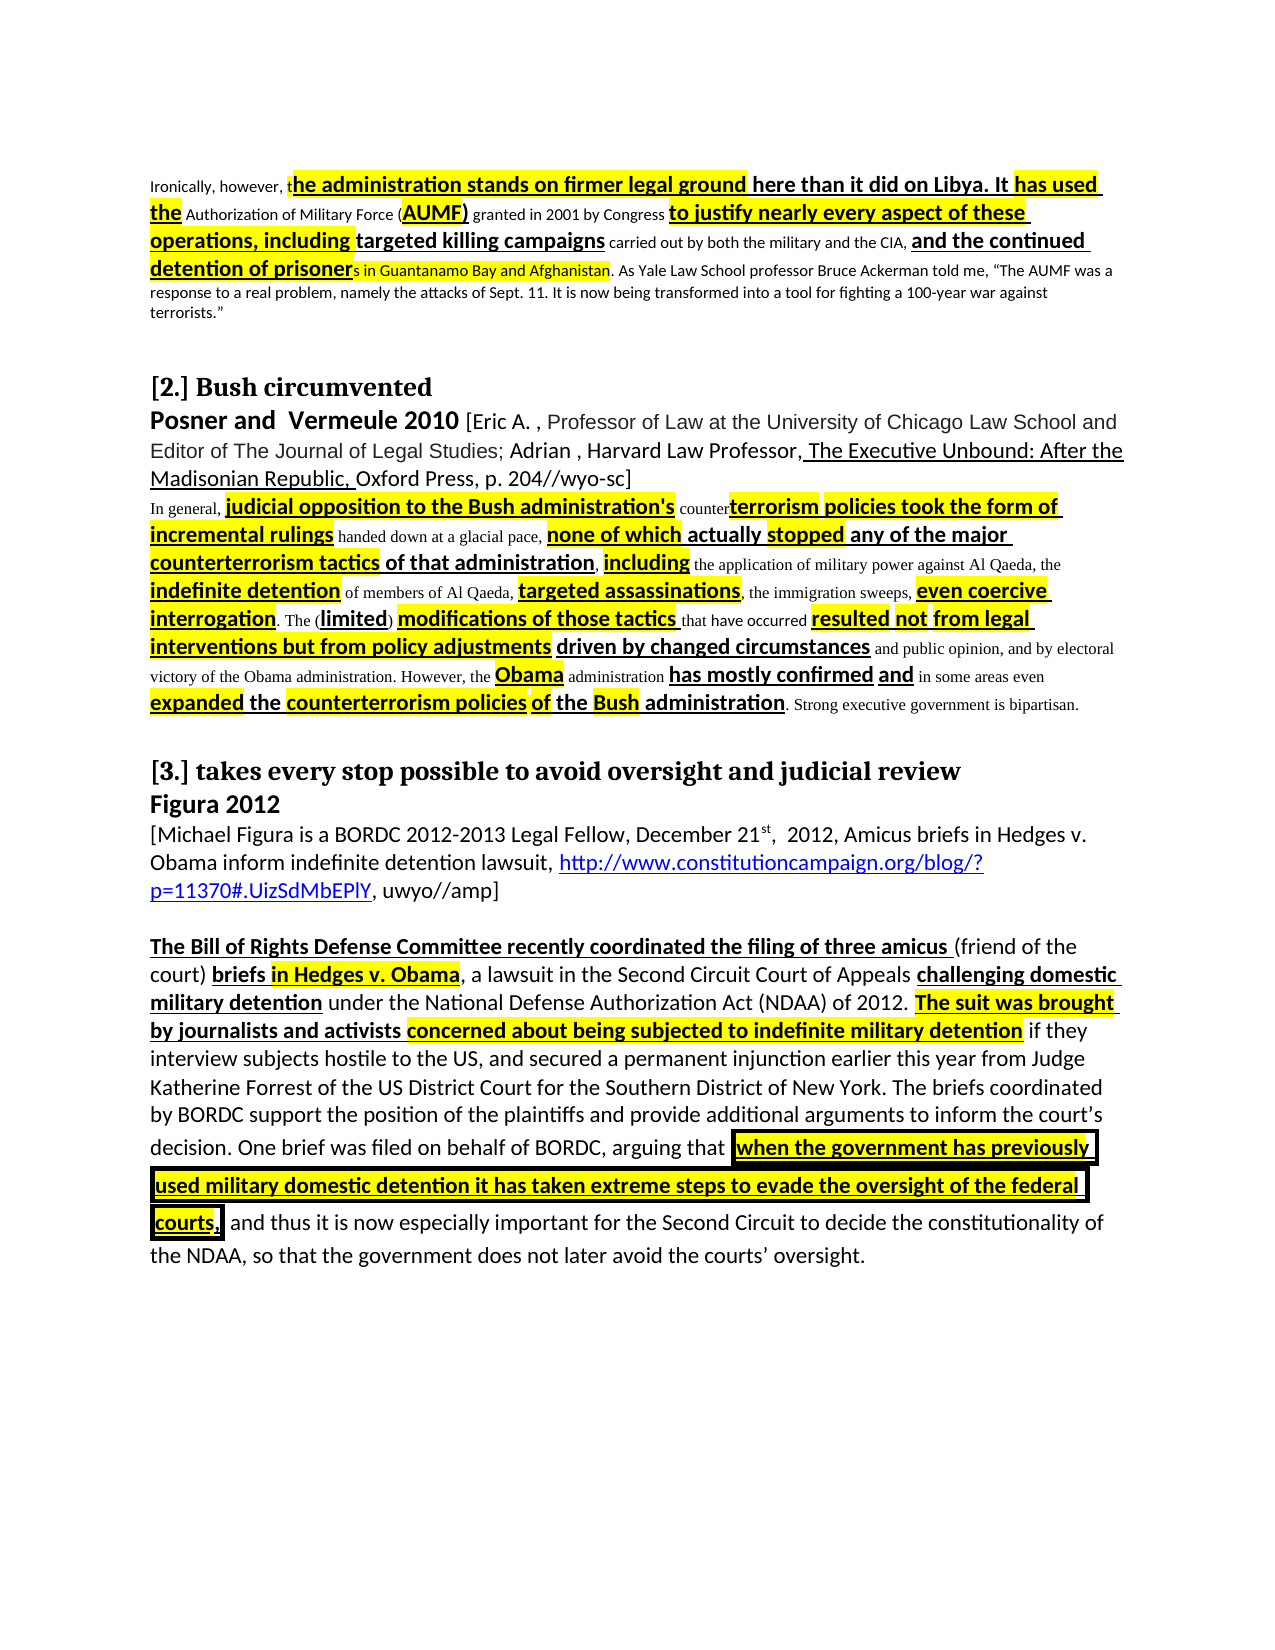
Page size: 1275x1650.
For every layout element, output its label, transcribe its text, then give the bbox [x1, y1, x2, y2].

text [Michael Figura is a BORDC 2012-2013 Legal Fellow, December 21st, 2012, Amicus briefs in Hedges v. Obama inform indefinite detention lawsuit, http://www.constitutioncampaign.org/blog/?p=11370#.UizSdMbEPlY, uwyo//amp] [150, 820, 1125, 904]
text The Bill of Rights Defense Committee recently coordinated the filing of three amicus (friend of the court) briefs in Hedges v. Obama, a lawsuit in the Second Circuit Court of Appeals challenging domestic military detention under the National Defense Authorization Act (NDAA) of 2012. The suit was brought by journalists and activists concerned about being subjected to indefinite military detention if they interview subjects hostile to the US, and secured a permanent injunction earlier this year from Judge Katherine Forrest of the US District Court for the Southern District of New York. The briefs coordinated by BORDC support the position of the plaintiffs and provide additional arguments to inform the court’s decision. One brief was filed on behalf of BORDC, arguing that when the government has previously used military domestic detention it has taken extreme steps to evade the oversight of the federal courts, and thus it is now especially important for the Second Circuit to decide the constitutionality of the NDAA, so that the government does not later avoid the courts’ oversight. [150, 932, 1125, 1269]
subtitle [2.] Bush circumvented [150, 372, 1125, 403]
text Ironically, however, the administration stands on firmer legal ground here than it did on Libya. It has used the Authorization of Military Force (AUMF) granted in 2001 by Congress to justify nearly every aspect of these operations, including targeted killing campaigns carried out by both the military and the CIA, and the continued detention of prisoners in Guantanamo Bay and Afghanistan. As Yale Law School professor Bruce Ackerman told me, “The AUMF was a response to a real problem, namely the attacks of Sept. 11. It is now being transformed into a tool for fighting a 100-year war against terrorists.” [150, 170, 1125, 323]
text Figura 2012 [150, 787, 1125, 820]
text Posner and Vermeule 2010 [Eric A. , Professor of Law at the University of Chicago Law School and Editor of The Journal of Legal Studies; Adrian , Harvard Law Professor, The Executive Unbound: After the Madisonian Republic, Oxford Press, p. 204//wyo-sc] [150, 403, 1125, 492]
text In general, judicial opposition to the Bush administration's counterterrorism policies took the form of incremental rulings handed down at a glacial pace, none of which actually stopped any of the major counterterrorism tactics of that administration, including the application of military power against Al Qaeda, the indefinite detention of members of Al Qaeda, targeted assassinations, the immigration sweeps, even coercive interrogation. The (limited) modifications of those tactics that have occurred resulted not from legal interventions but from policy adjustments driven by changed circumstances and public opinion, and by electoral victory of the Obama administration. However, the Obama administration has mostly confirmed and in some areas even expanded the counterterrorism policies of the Bush administration. Strong executive government is bipartisan. [551, 492, 1125, 716]
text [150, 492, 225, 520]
subtitle [3.] takes every stop possible to avoid oversight and judicial review [150, 756, 1125, 787]
